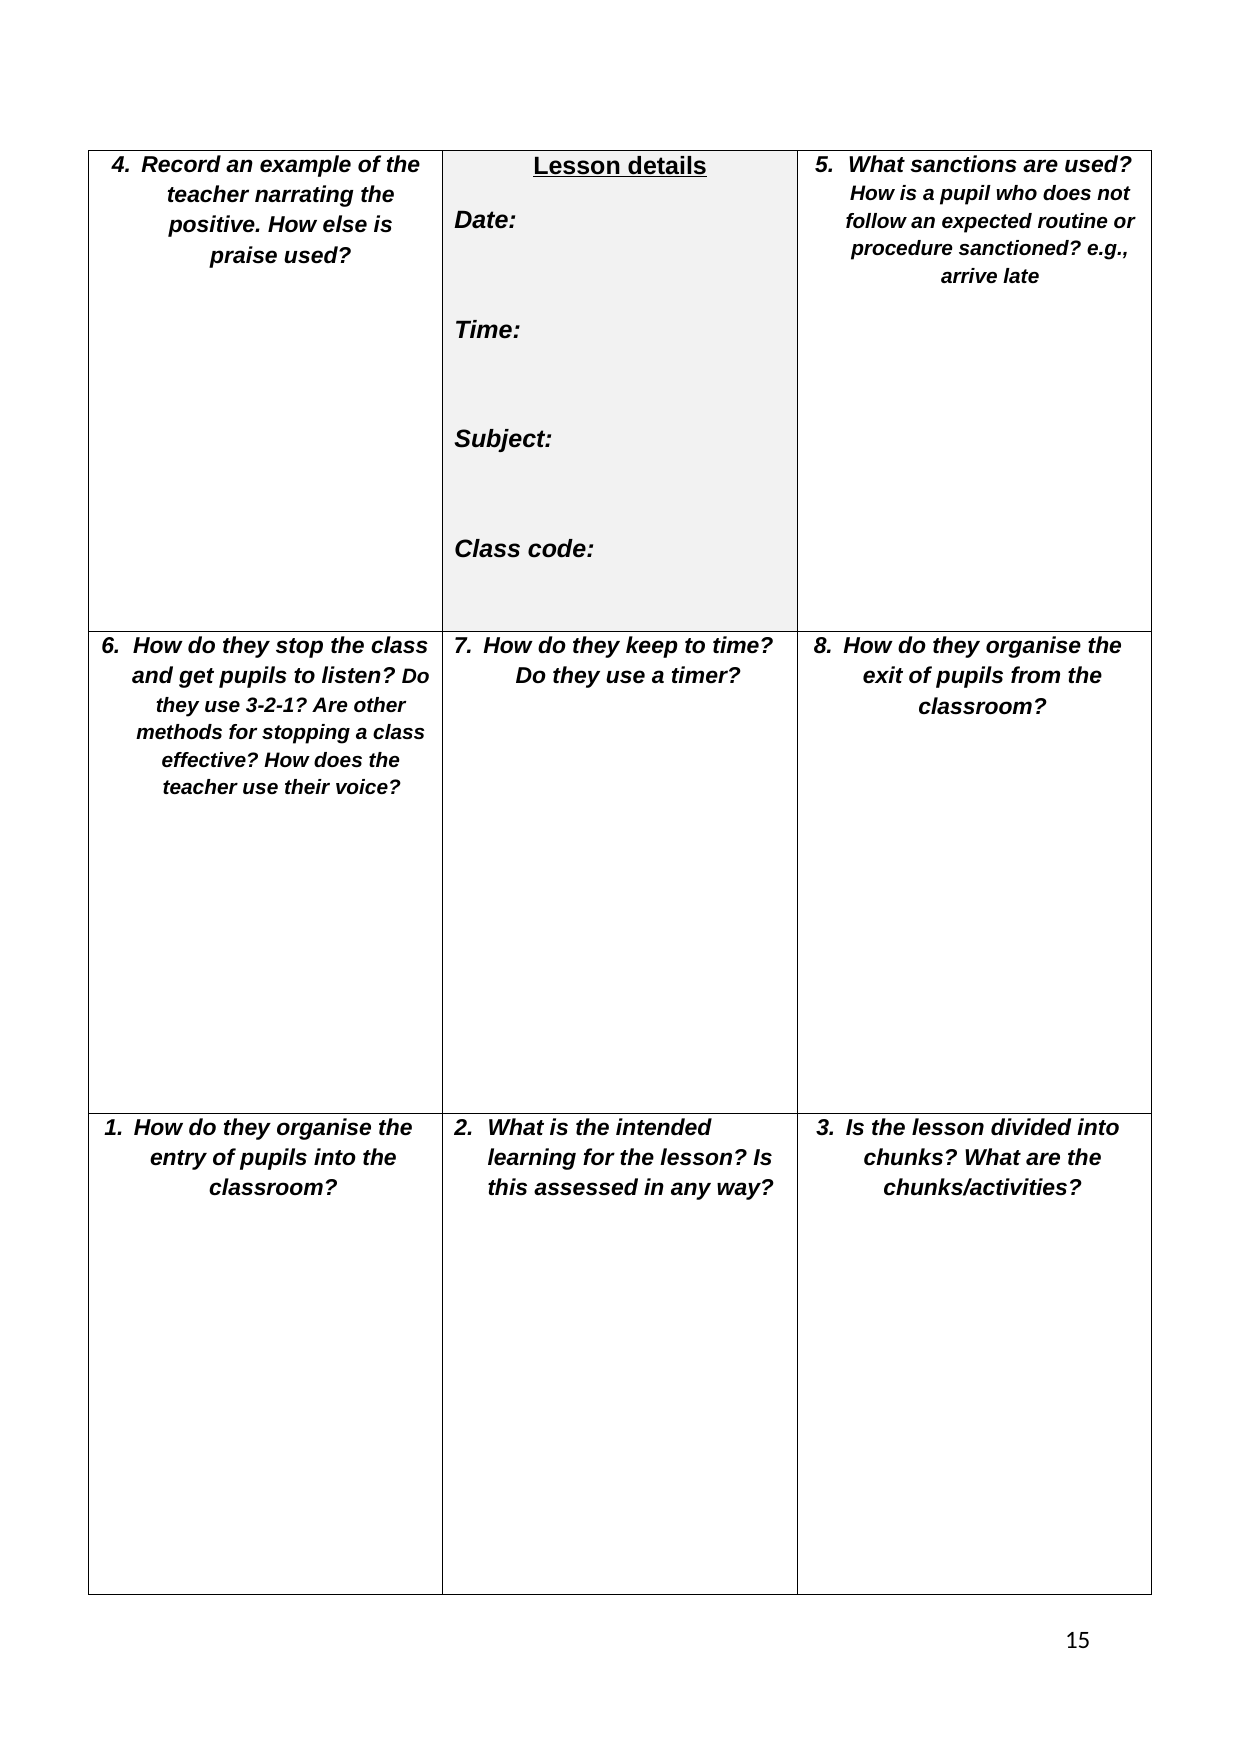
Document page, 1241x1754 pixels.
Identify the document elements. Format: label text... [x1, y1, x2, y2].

table_cell How do they keep to time? Do they use a timer? [443, 632, 797, 1112]
table_cell How do they stop the class and get pupils to listen? Do they use 3-2-1? Are other methods for stopping a class effective? How does the teacher use their voice? [89, 632, 442, 1112]
table_cell Record an example of the teacher narrating the positive. How else is praise used? [89, 151, 442, 631]
table_cell Is the lesson divided into chunks? What are the chunks/activities? [798, 1114, 1151, 1594]
table_cell Lesson details Date: Time: Subject: Class code: [443, 151, 797, 631]
table_cell What sanctions are used? How is a pupil who does not follow an expected routine or procedure sanctioned? e.g., arrive late [798, 151, 1151, 631]
table_cell How do they organise the entry of pupils into the classroom? [89, 1114, 442, 1594]
table_cell What is the intended learning for the lesson? Is this assessed in any way? [443, 1114, 797, 1594]
table_cell How do they organise the exit of pupils from the classroom? [798, 632, 1151, 1112]
